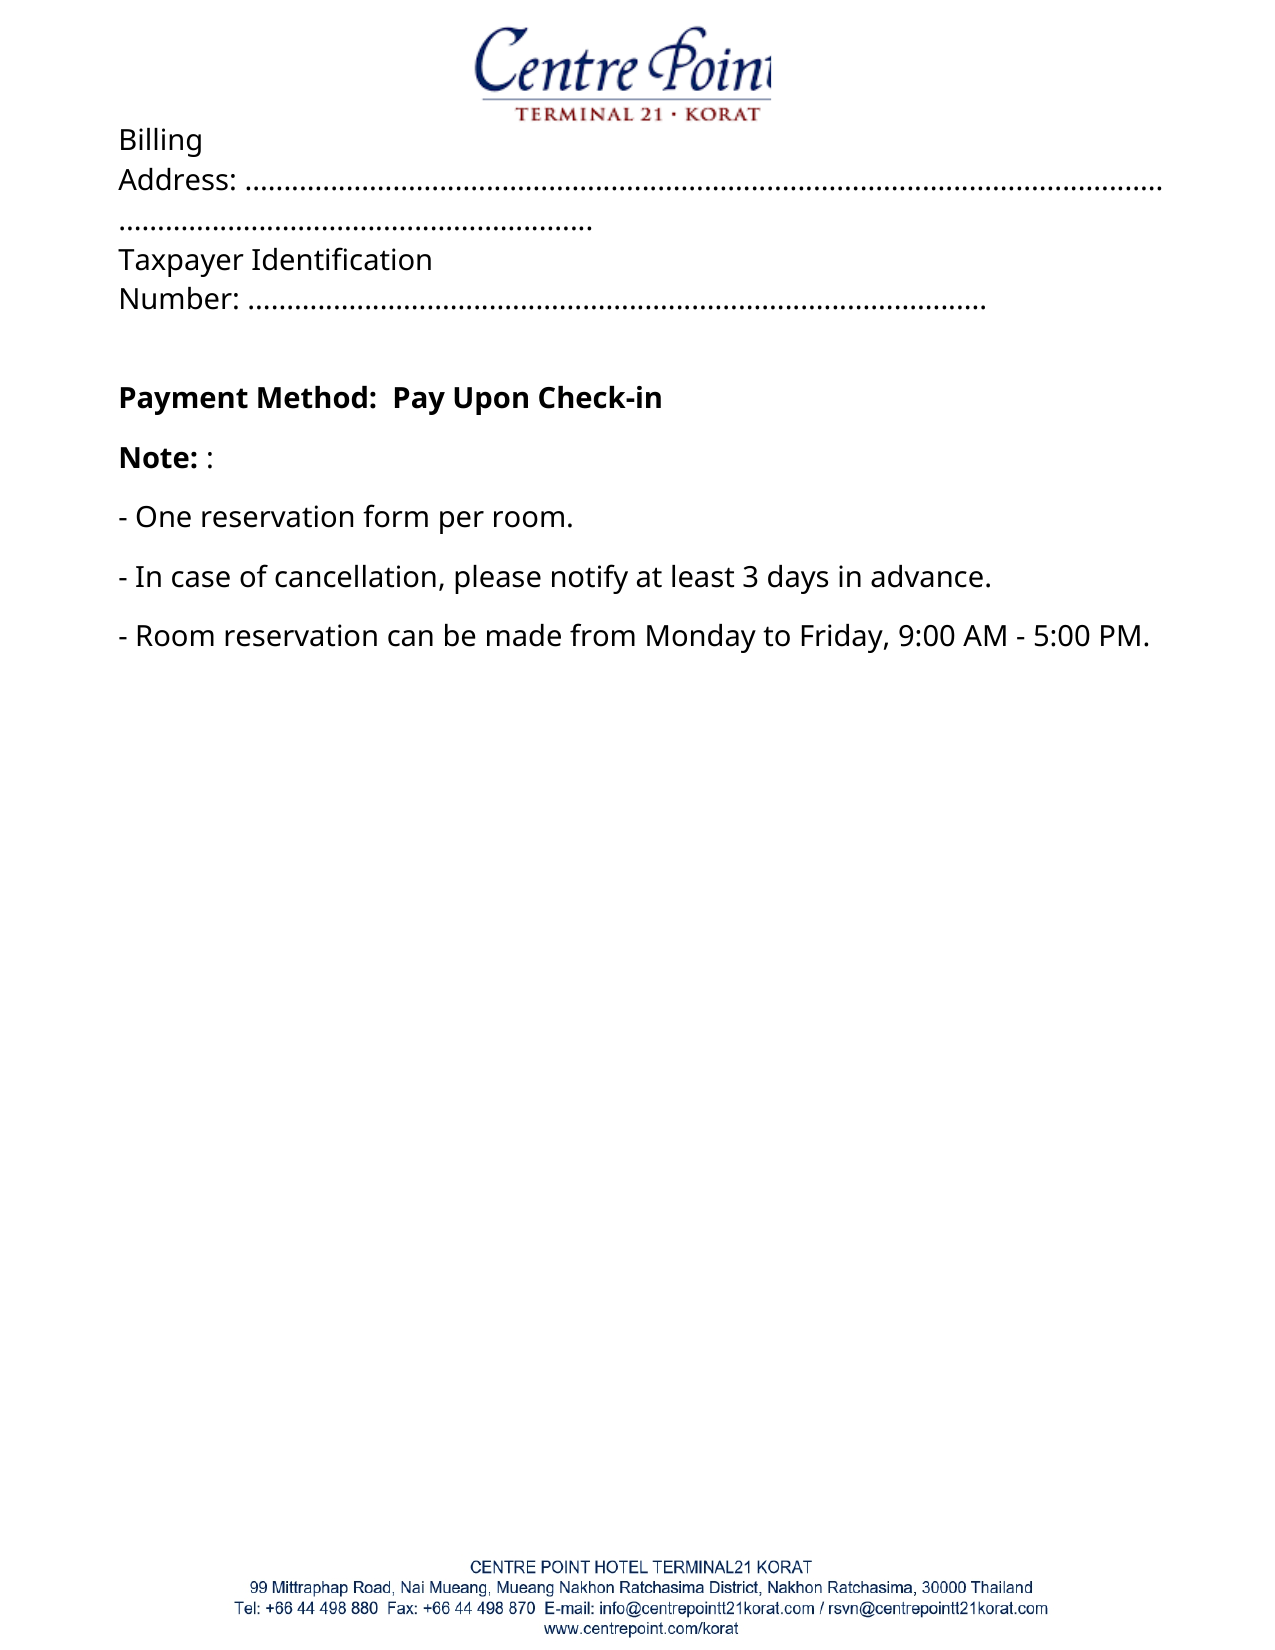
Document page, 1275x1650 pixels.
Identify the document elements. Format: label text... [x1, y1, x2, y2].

text Payment Method: Pay Upon Check-in [118, 378, 1167, 417]
picture [214, 1552, 1071, 1642]
text Note: : [118, 437, 1167, 477]
text - One reservation form per room. [118, 497, 1167, 536]
text - Room reservation can be made from Monday to Friday, 9:00 AM - 5:00 PM. [118, 616, 1167, 655]
text Taxpayer Identification Number: ............................................................................................... [118, 239, 1167, 318]
picture [461, 23, 772, 128]
text - In case of cancellation, please notify at least 3 days in advance. [118, 556, 1167, 596]
